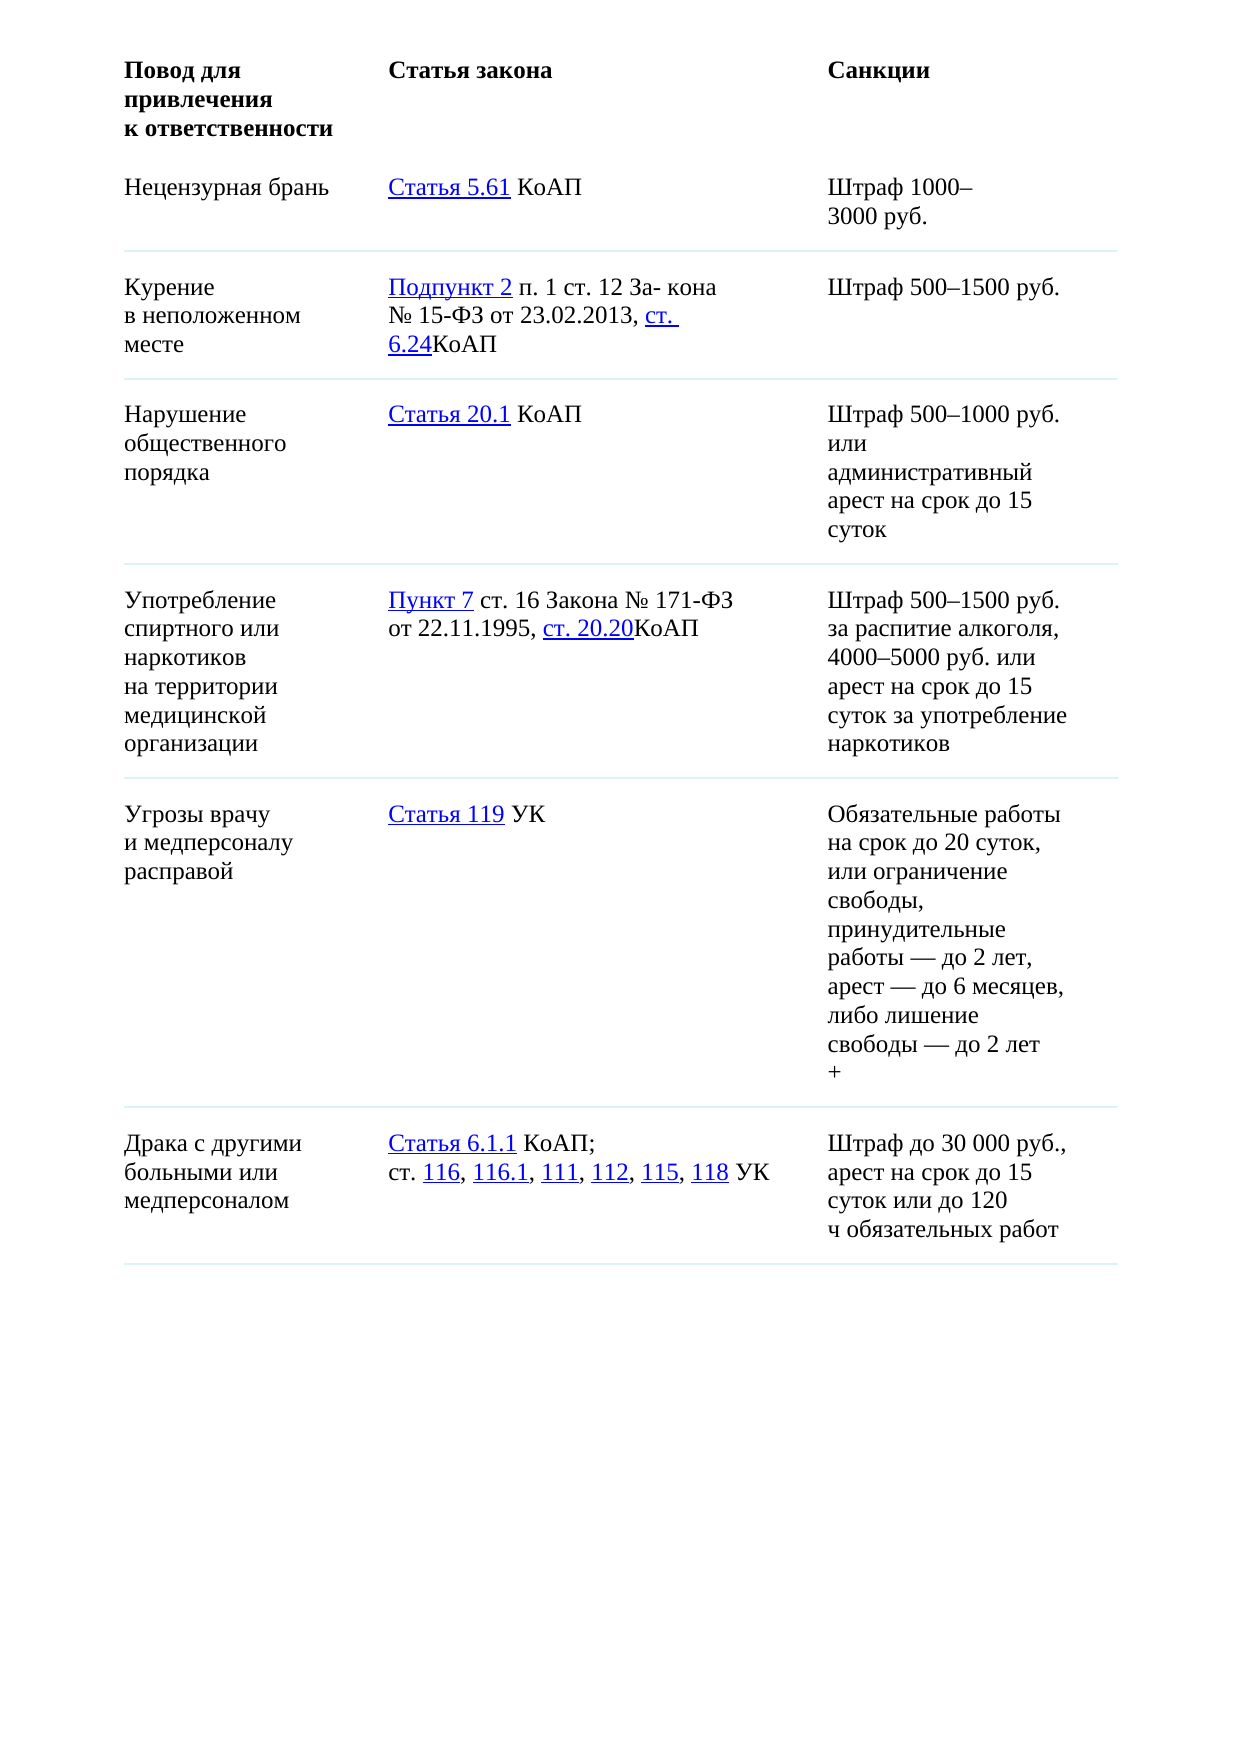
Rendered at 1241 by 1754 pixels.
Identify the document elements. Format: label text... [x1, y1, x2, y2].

table_cell Подпункт 2 п. 1 ст. 12 За- кона № 15-ФЗ от 23.02.2013, ст. 6.24КоАП [388, 252, 827, 378]
table_cell Штраф 500–1500 руб. за распитие алкоголя, 4000–5000 руб. или арест на срок до 15 суток за употребление наркотиков [828, 565, 1118, 777]
table_cell Штраф 500–1500 руб. [828, 252, 1118, 378]
table_cell Штраф 500–1000 руб. или административный арест на срок до 15 суток [828, 380, 1118, 563]
table_cell Штраф до 30 000 руб., арест на срок до 15 суток или до 120 ч обязательных работ [828, 1108, 1118, 1263]
table_cell Угрозы врачу и медперсоналу расправой [124, 779, 388, 1106]
table_cell Драка с другими больными или медперсоналом [124, 1108, 388, 1263]
table_cell Нецензурная брань [124, 153, 388, 250]
table_cell Статья 5.61 КоАП [388, 153, 827, 250]
table_cell Статья 20.1 КоАП [388, 380, 827, 563]
table_cell Пункт 7 ст. 16 Закона № 171-ФЗ от 22.11.1995, ст. 20.20КоАП [388, 565, 827, 777]
table_header Повод для привлечения к ответственности [124, 44, 388, 152]
table_header Статья закона [388, 44, 827, 152]
table_header Санкции [828, 44, 1118, 152]
table_cell Курение в неположенном месте [124, 252, 388, 378]
table_cell Штраф 1000–3000 руб. [828, 153, 1118, 250]
table_cell Употребление спиртного или наркотиков на территории медицинской организации [124, 565, 388, 777]
table_cell Обязательные работы на срок до 20 суток, или ограничение свободы, принудительные работы — до 2 лет, арест — до 6 месяцев, либо лишение свободы — до 2 лет + [828, 779, 1118, 1106]
table_cell Нарушение общественного порядка [124, 380, 388, 563]
table_cell Статья 6.1.1 КоАП; ст. 116, 116.1, 111, 112, 115, 118 УК [388, 1108, 827, 1263]
table_cell Статья 119 УК [388, 779, 827, 1106]
